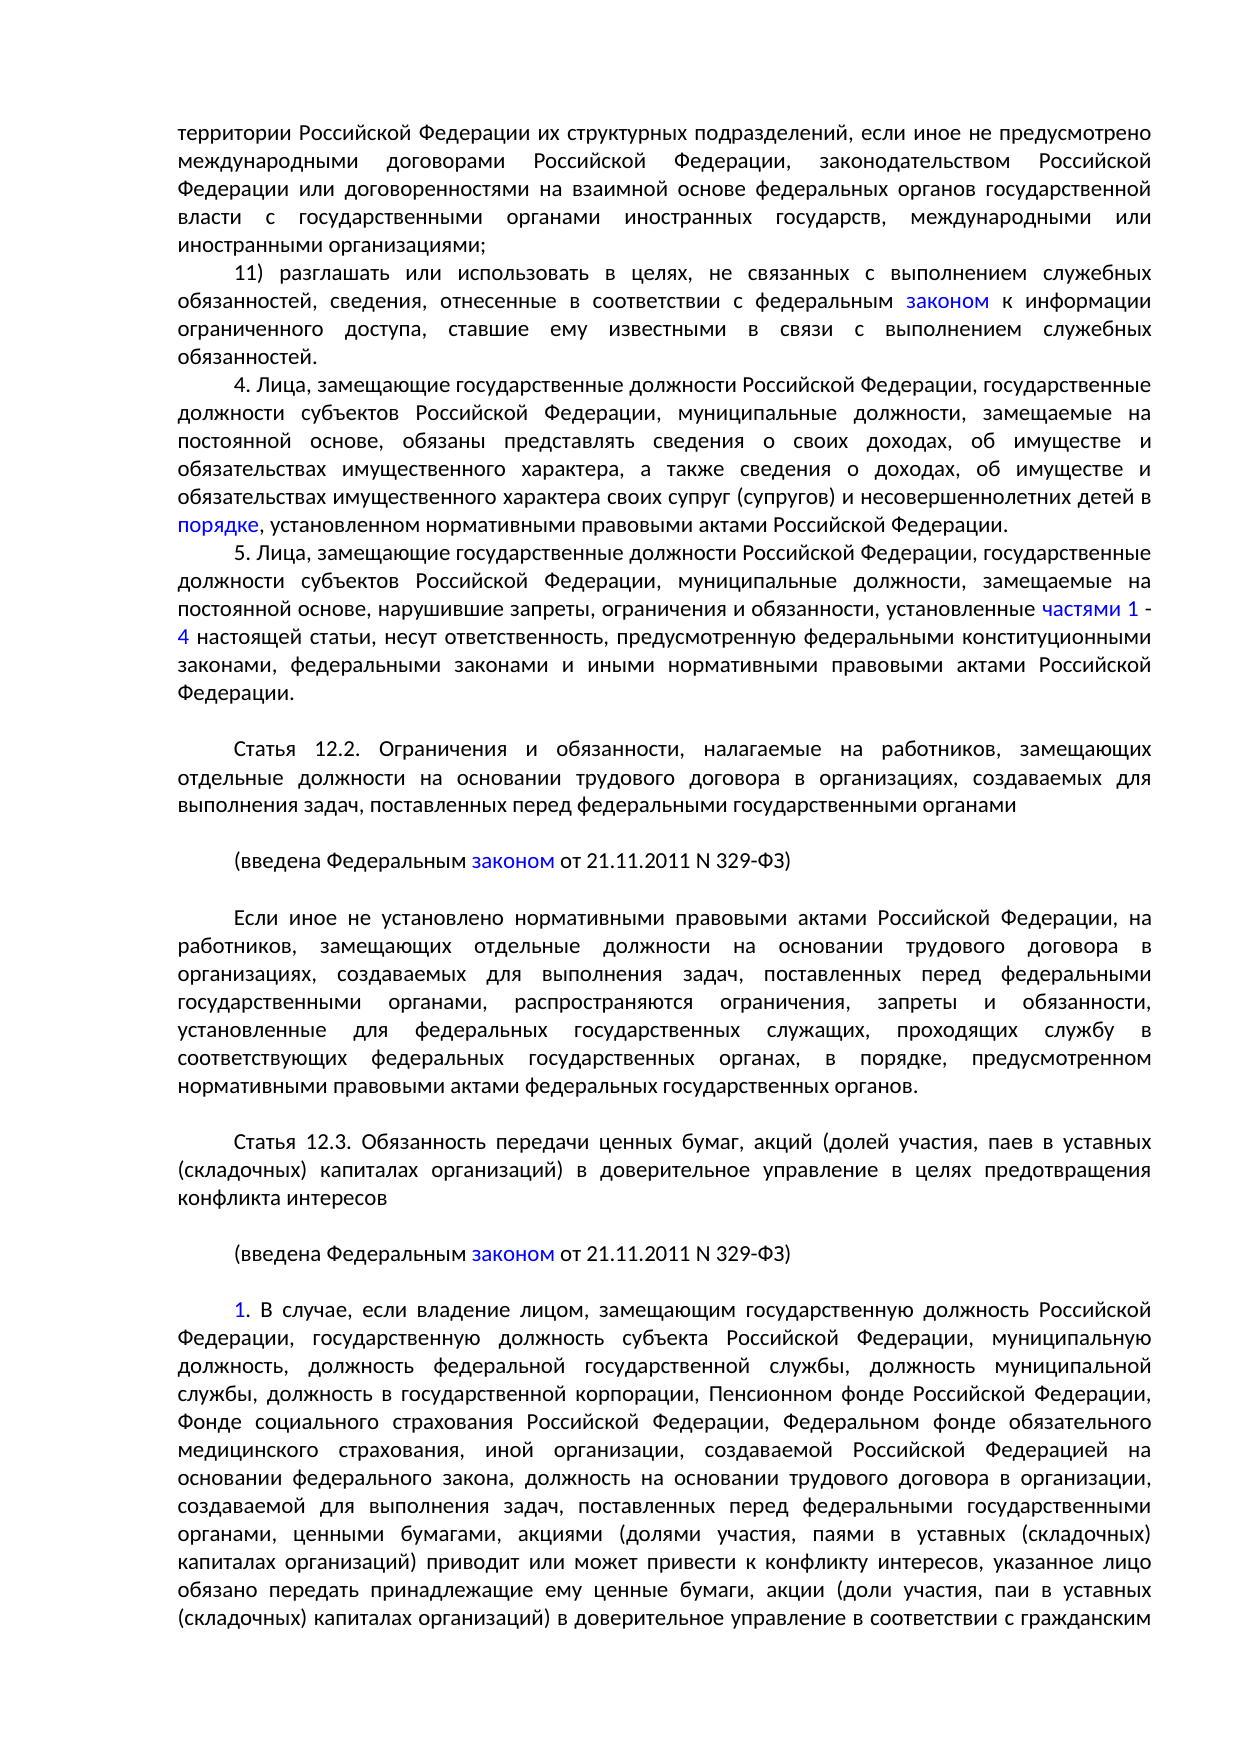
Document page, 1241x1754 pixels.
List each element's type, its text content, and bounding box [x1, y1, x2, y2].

text 5. Лица, замещающие государственные должности Российской Федерации, государственные должности субъектов Российской Федерации, муниципальные должности, замещаемые на постоянной основе, нарушившие запреты, ограничения и обязанности, установленные частями 1 - 4 настоящей статьи, несут ответственность, предусмотренную федеральными конституционными законами, федеральными законами и иными нормативными правовыми актами Российской Федерации. [177, 538, 1152, 707]
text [177, 118, 1152, 258]
text 11) разглашать или использовать в целях, не связанных с выполнением служебных обязанностей, сведения, отнесенные в соответствии с федеральным законом к информации ограниченного доступа, ставшие ему известными в связи с выполнением служебных обязанностей. [177, 258, 1152, 370]
text (введена Федеральным законом от 21.11.2011 N 329-ФЗ) [177, 1239, 1152, 1267]
text 4. Лица, замещающие государственные должности Российской Федерации, государственные должности субъектов Российской Федерации, муниципальные должности, замещаемые на постоянной основе, обязаны представлять сведения о своих доходах, об имуществе и обязательствах имущественного характера, а также сведения о доходах, об имуществе и обязательствах имущественного характера своих супруг (супругов) и несовершеннолетних детей в порядке, установленном нормативными правовыми актами Российской Федерации. [177, 370, 1152, 538]
text Статья 12.2. Ограничения и обязанности, налагаемые на работников, замещающих отдельные должности на основании трудового договора в организациях, создаваемых для выполнения задач, поставленных перед федеральными государственными органами [177, 734, 1152, 819]
text Если иное не установлено нормативными правовыми актами Российской Федерации, на работников, замещающих отдельные должности на основании трудового договора в организациях, создаваемых для выполнения задач, поставленных перед федеральными государственными органами, распространяются ограничения, запреты и обязанности, установленные для федеральных государственных служащих, проходящих службу в соответствующих федеральных государственных органах, в порядке, предусмотренном нормативными правовыми актами федеральных государственных органов. [177, 903, 1152, 1099]
text (введена Федеральным законом от 21.11.2011 N 329-ФЗ) [177, 847, 1152, 875]
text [177, 1295, 1152, 1631]
text Статья 12.3. Обязанность передачи ценных бумаг, акций (долей участия, паев в уставных (складочных) капиталах организаций) в доверительное управление в целях предотвращения конфликта интересов [177, 1127, 1152, 1211]
